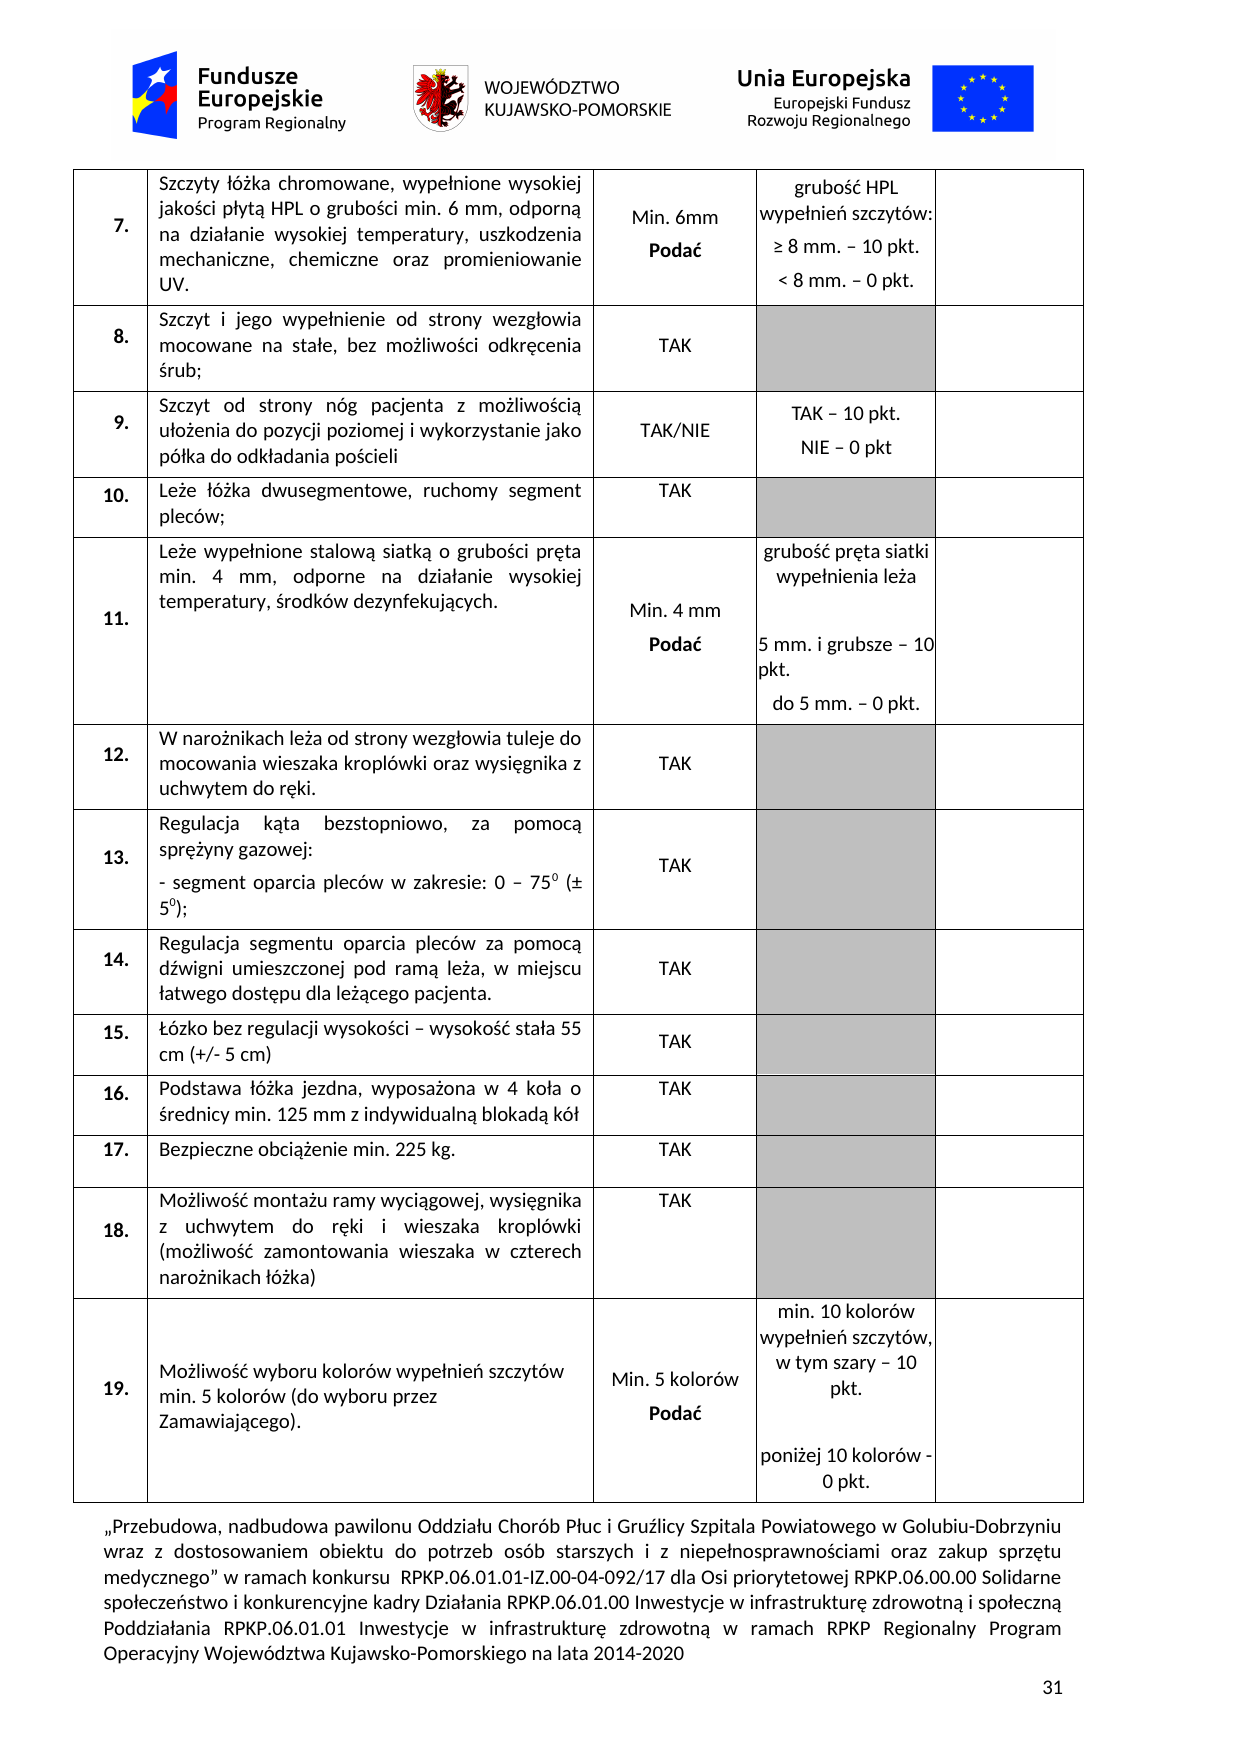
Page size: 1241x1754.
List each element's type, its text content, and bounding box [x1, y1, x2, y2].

table_cell [936, 538, 1083, 724]
table_cell [74, 538, 147, 724]
table_cell Szczyt i jego wypełnienie od strony wezgłowia mocowane na stałe, bez możliwości odkręcenia śrub; [148, 306, 593, 391]
table_cell TAK [594, 1015, 756, 1074]
table_cell Łózko bez regulacji wysokości – wysokość stała 55 cm (+/- 5 cm) [148, 1015, 593, 1074]
table_cell [74, 725, 147, 809]
table_cell [936, 1015, 1083, 1074]
table_cell [74, 1076, 147, 1135]
table_cell [757, 725, 935, 809]
table_cell Regulacja kąta bezstopniowo, za pomocą sprężyny gazowej: - segment oparcia pleców w zakresie: 0 – 750 (± 50); [148, 810, 593, 929]
table_cell [74, 392, 147, 477]
table_cell [936, 170, 1083, 305]
table_cell [74, 1299, 147, 1502]
table_cell Podstawa łóżka jezdna, wyposażona w 4 koła o średnicy min. 125 mm z indywidualną blokadą kół [148, 1076, 593, 1135]
table_cell Możliwość montażu ramy wyciągowej, wysięgnika z uchwytem do ręki i wieszaka kroplówki (możliwość zamontowania wieszaka w czterech narożnikach łóżka) [148, 1188, 593, 1298]
table_cell [74, 1188, 147, 1298]
table_cell TAK [594, 478, 756, 537]
table_cell Min. 6mm Podać [594, 170, 756, 305]
table_cell TAK [594, 1076, 756, 1135]
table_cell [74, 170, 147, 305]
table_cell [74, 478, 147, 537]
table_cell Min. 5 kolorów Podać [594, 1299, 756, 1502]
table_cell Regulacja segmentu oparcia pleców za pomocą dźwigni umieszczonej pod ramą leża, w miejscu łatwego dostępu dla leżącego pacjenta. [148, 930, 593, 1014]
table_cell TAK – 10 pkt. NIE – 0 pkt [757, 392, 935, 477]
table_cell [757, 306, 935, 391]
table_cell [936, 725, 1083, 809]
table_cell [74, 306, 147, 391]
table_cell W narożnikach leża od strony wezgłowia tuleje do mocowania wieszaka kroplówki oraz wysięgnika z uchwytem do ręki. [148, 725, 593, 809]
table_cell TAK [594, 1136, 756, 1187]
table_cell TAK [594, 930, 756, 1014]
table_cell Szczyty łóżka chromowane, wypełnione wysokiej jakości płytą HPL o grubości min. 6 mm, odporną na działanie wysokiej temperatury, uszkodzenia mechaniczne, chemiczne oraz promieniowanie UV. [148, 170, 593, 305]
table_cell Leże łóżka dwusegmentowe, ruchomy segment pleców; [148, 478, 593, 537]
table_cell [936, 1136, 1083, 1187]
table_cell [757, 1136, 935, 1187]
table_cell [757, 810, 935, 929]
table_cell TAK [594, 1188, 756, 1298]
table_cell TAK/NIE [594, 392, 756, 477]
table_cell min. 10 kolorów wypełnień szczytów, w tym szary – 10 pkt. poniżej 10 kolorów - 0 pkt. [757, 1299, 935, 1502]
table_cell [936, 1188, 1083, 1298]
table_cell [757, 478, 935, 537]
table_cell [936, 1076, 1083, 1135]
table_cell [936, 810, 1083, 929]
table_cell [74, 810, 147, 929]
table_cell grubość HPL wypełnień szczytów: ≥ 8 mm. – 10 pkt. < 8 mm. – 0 pkt. [757, 170, 935, 305]
table_cell [757, 930, 935, 1014]
table_cell [74, 1136, 147, 1187]
table_cell [74, 1015, 147, 1074]
table_cell [936, 306, 1083, 391]
table_cell [936, 392, 1083, 477]
table_cell TAK [594, 725, 756, 809]
table_cell Leże wypełnione stalową siatką o grubości pręta min. 4 mm, odporne na działanie wysokiej temperatury, środków dezynfekujących. [148, 538, 593, 724]
table_cell Bezpieczne obciążenie min. 225 kg. [148, 1136, 593, 1187]
table_cell [74, 930, 147, 1014]
table_cell [757, 1015, 935, 1074]
table_cell grubość pręta siatki wypełnienia leża 5 mm. i grubsze – 10 pkt. do 5 mm. – 0 pkt. [757, 538, 935, 724]
table_cell Możliwość wyboru kolorów wypełnień szczytów min. 5 kolorów (do wyboru przez Zamawiającego). [148, 1299, 593, 1502]
table_cell [936, 930, 1083, 1014]
table_cell [936, 1299, 1083, 1502]
table_cell TAK [594, 810, 756, 929]
picture [110, 29, 1056, 161]
table_cell Min. 4 mm Podać [594, 538, 756, 724]
table_cell [936, 478, 1083, 537]
table_cell TAK [594, 306, 756, 391]
table_cell [757, 1188, 935, 1298]
table_cell Szczyt od strony nóg pacjenta z możliwością ułożenia do pozycji poziomej i wykorzystanie jako półka do odkładania pościeli [148, 392, 593, 477]
table_cell [757, 1076, 935, 1135]
